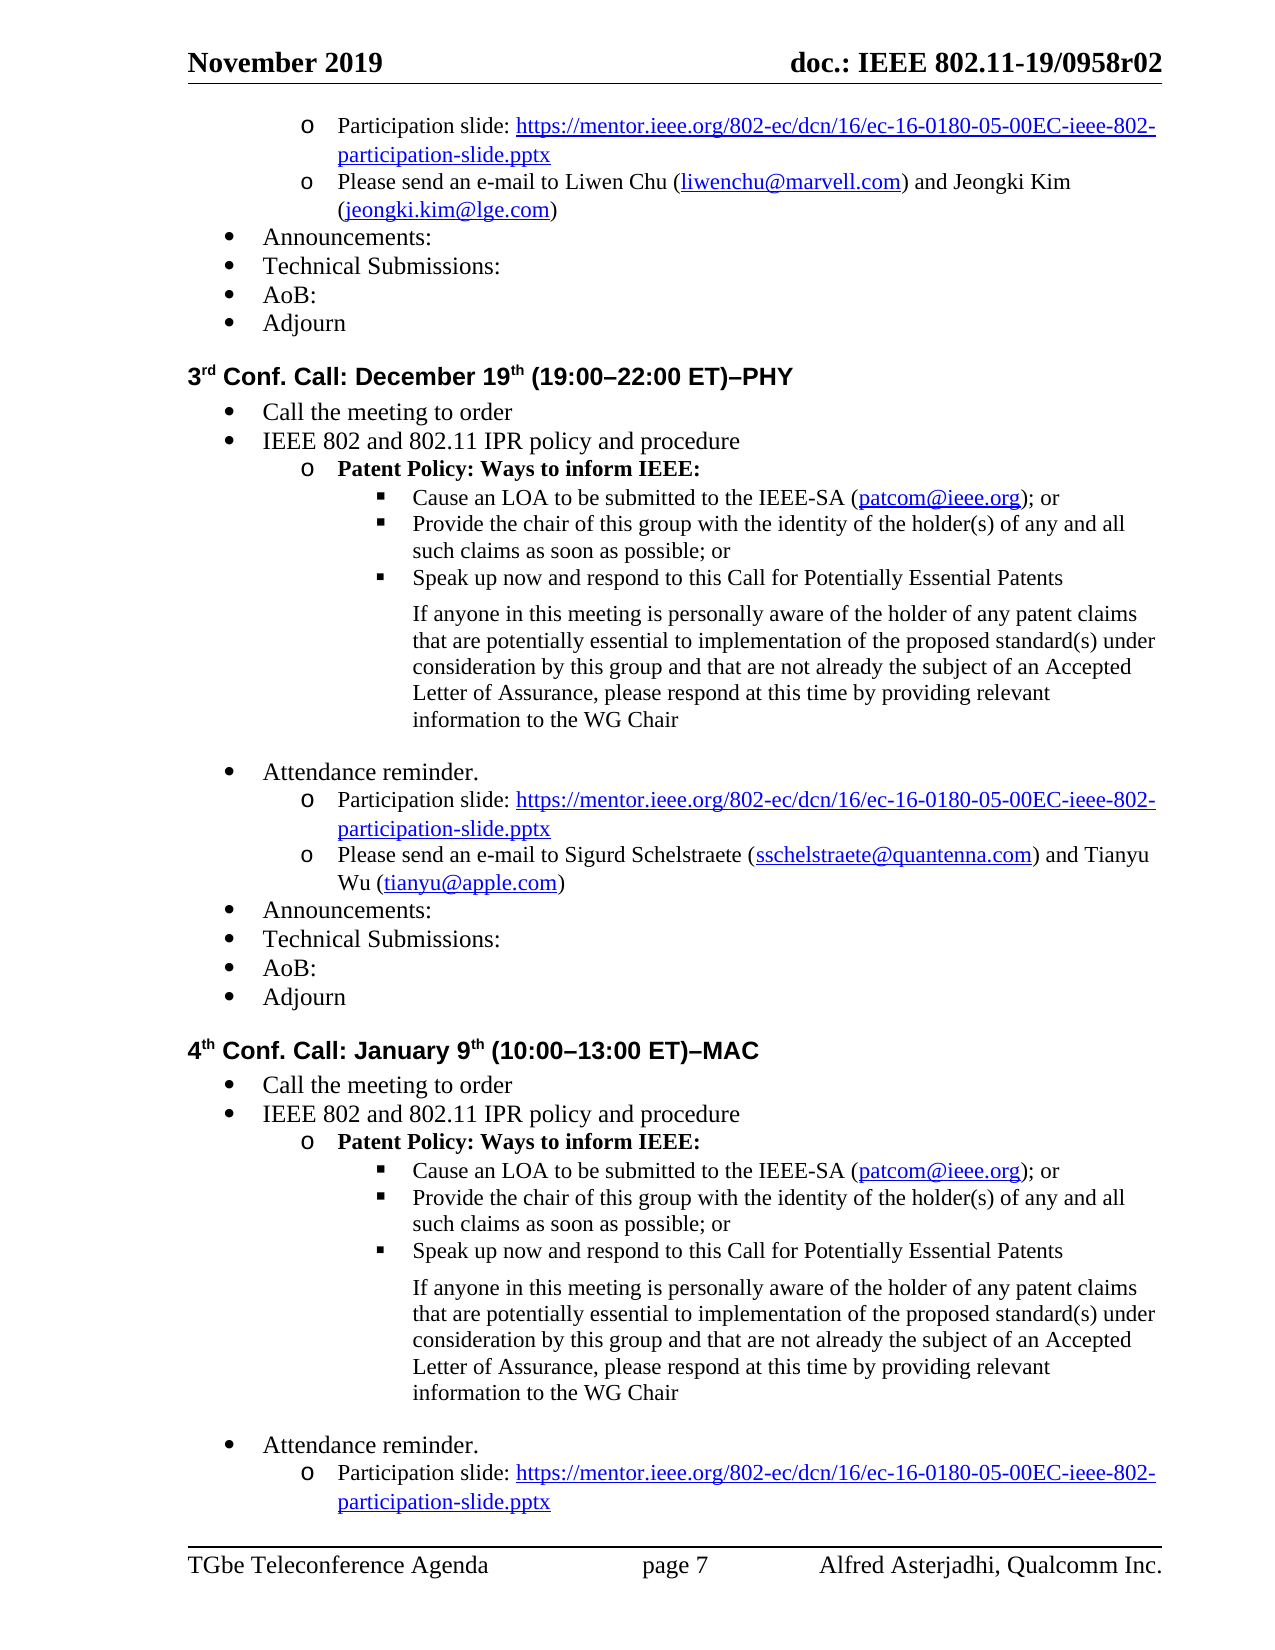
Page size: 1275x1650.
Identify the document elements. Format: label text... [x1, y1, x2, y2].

list Adjourn [225, 308, 1162, 337]
list Speak up now and respond to this Call for Potentially Essential Patents [375, 1237, 1162, 1263]
list Participation slide: https://mentor.ieee.org/802-ec/dcn/16/ec-16-0180-05-00EC-ieee-802-participation-slide.pptx [300, 786, 1162, 841]
list Technical Submissions: [225, 251, 1162, 280]
list Provide the chair of this group with the identity of the holder(s) of any and all such claims as soon as possible; or [375, 1184, 1162, 1237]
list IEEE 802 and 802.11 IPR policy and procedure [225, 426, 1162, 455]
list If anyone in this meeting is personally aware of the holder of any patent claims that are potentially essential to implementation of the proposed standard(s) under consideration by this group and that are not already the subject of an Accepted Letter of Assurance, please respond at this time by providing relevant information to the WG Chair [412, 1274, 1162, 1405]
list Attendance reminder. [225, 757, 1162, 786]
list Adjourn [225, 982, 1162, 1011]
list Patent Policy: Ways to inform IEEE: [300, 1128, 1162, 1157]
list AoB: [225, 280, 1162, 308]
list If anyone in this meeting is personally aware of the holder of any patent claims that are potentially essential to implementation of the proposed standard(s) under consideration by this group and that are not already the subject of an Accepted Letter of Assurance, please respond at this time by providing relevant information to the WG Chair [412, 600, 1162, 732]
list Cause an LOA to be submitted to the IEEE-SA (patcom@ieee.org); or [375, 484, 1162, 510]
list Announcements: [225, 222, 1162, 251]
list Participation slide: https://mentor.ieee.org/802-ec/dcn/16/ec-16-0180-05-00EC-ieee-802-participation-slide.pptx [300, 112, 1162, 168]
list Call the meeting to order [225, 1071, 1162, 1099]
list Technical Submissions: [225, 924, 1162, 953]
subtitle 3rd Conf. Call: December 19th (19:00–22:00 ET)–PHY [187, 362, 1162, 391]
list Announcements: [225, 896, 1162, 924]
subtitle 4th Conf. Call: January 9th (10:00–13:00 ET)–MAC [187, 1036, 1162, 1064]
list Provide the chair of this group with the identity of the holder(s) of any and all such claims as soon as possible; or [375, 510, 1162, 563]
list IEEE 802 and 802.11 IPR policy and procedure [225, 1099, 1162, 1128]
list Participation slide: https://mentor.ieee.org/802-ec/dcn/16/ec-16-0180-05-00EC-ieee-802-participation-slide.pptx [300, 1459, 1162, 1514]
list Cause an LOA to be submitted to the IEEE-SA (patcom@ieee.org); or [375, 1157, 1162, 1184]
list Please send an e-mail to Sigurd Schelstraete (sschelstraete@quantenna.com) and Tianyu Wu (tianyu@apple.com) [300, 841, 1162, 896]
list Attendance reminder. [225, 1430, 1162, 1459]
list Speak up now and respond to this Call for Potentially Essential Patents [375, 563, 1162, 590]
list Please send an e-mail to Liwen Chu (liwenchu@marvell.com) and Jeongki Kim (jeongki.kim@lge.com) [300, 168, 1162, 222]
list Call the meeting to order [225, 397, 1162, 426]
list AoB: [225, 953, 1162, 982]
list Patent Policy: Ways to inform IEEE: [300, 455, 1162, 484]
